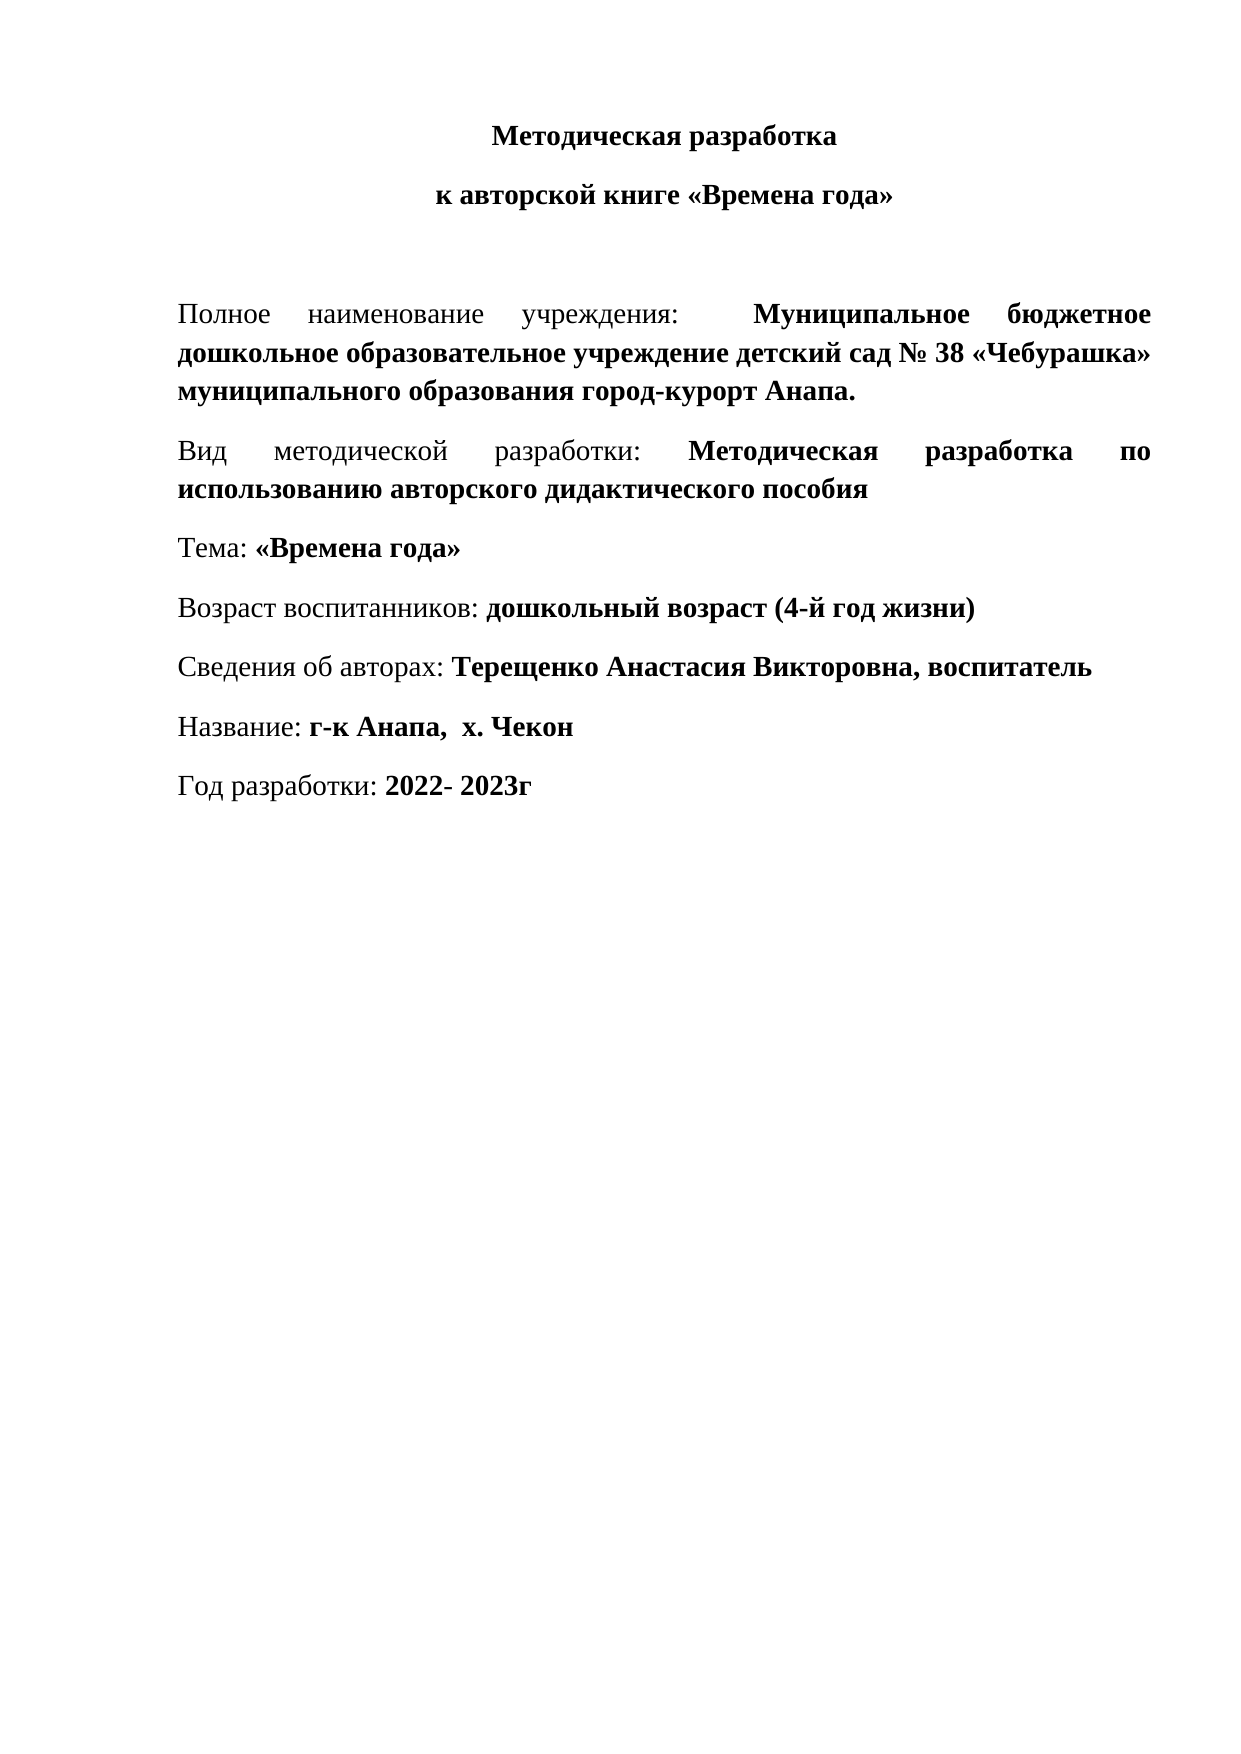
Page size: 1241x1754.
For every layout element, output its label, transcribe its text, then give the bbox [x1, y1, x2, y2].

text Год разработки: 2022- 2023г [177, 768, 1152, 802]
text Название: г-к Анапа, х. Чекон [177, 709, 1152, 742]
text Сведения об авторах: Терещенко Анастасия Викторовна, воспитатель [177, 649, 1152, 683]
text Вид методической разработки: Методическая разработка по использованию авторского дидактического пособия [177, 433, 1152, 505]
text Полное наименование учреждения: Муниципальное бюджетное дошкольное образовательное учреждение детский сад № 38 «Чебурашка» муниципального образования город-курорт Анапа. [177, 296, 1152, 407]
text к авторской книге «Времена года» [177, 177, 1152, 211]
text Возраст воспитанников: дошкольный возраст (4-й год жизни) [177, 590, 1152, 623]
text Тема: «Времена года» [177, 531, 1152, 564]
text Методическая разработка [177, 118, 1152, 152]
